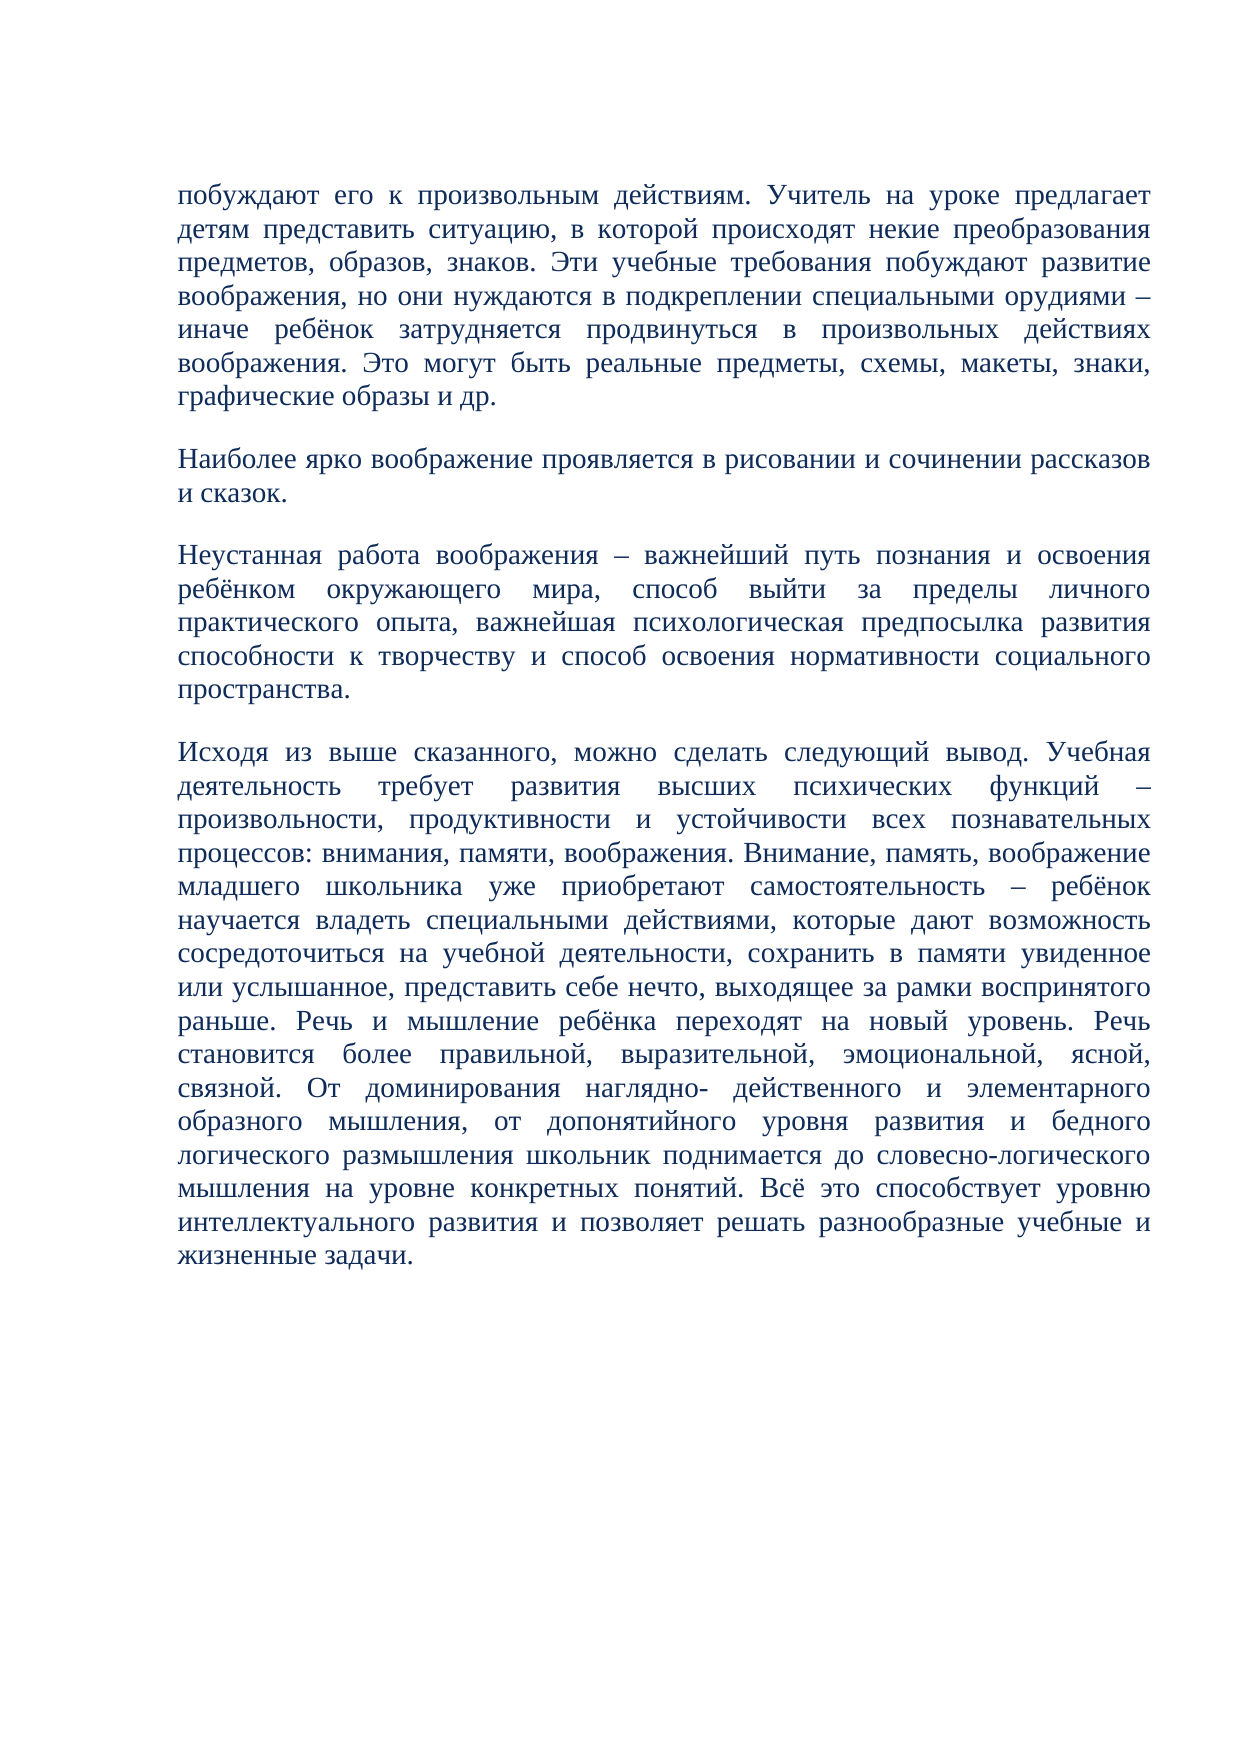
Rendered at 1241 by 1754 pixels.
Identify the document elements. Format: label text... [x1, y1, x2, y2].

text Неустанная работа воображения – важнейший путь познания и освоения ребёнком окружающего мира, способ выйти за пределы личного практического опыта, важнейшая психологическая предпосылка развития способности к творчеству и способ освоения нормативности социального пространства. [177, 537, 1152, 705]
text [177, 177, 1152, 412]
text Исходя из выше сказанного, можно сделать следующий вывод. Учебная деятельность требует развития высших психических функций – произвольности, продуктивности и устойчивости всех познавательных процессов: внимания, памяти, воображения. Внимание, память, воображение младшего школьника уже приобретают самостоятельность – ребёнок научается владеть специальными действиями, которые дают возможность сосредоточиться на учебной деятельности, сохранить в памяти увиденное или услышанное, представить себе нечто, выходящее за рамки воспринятого раньше. Речь и мышление ребёнка переходят на новый уровень. Речь становится более правильной, выразительной, эмоциональной, ясной, связной. От доминирования наглядно- действенного и элементарного образного мышления, от допонятийного уровня развития и бедного логического размышления школьник поднимается до словесно-логического мышления на уровне конкретных понятий. Всё это способствует уровню интеллектуального развития и позволяет решать разнообразные учебные и жизненные задачи. [177, 734, 1152, 1271]
text Наиболее ярко воображение проявляется в рисовании и сочинении рассказов и сказок. [177, 441, 1152, 508]
